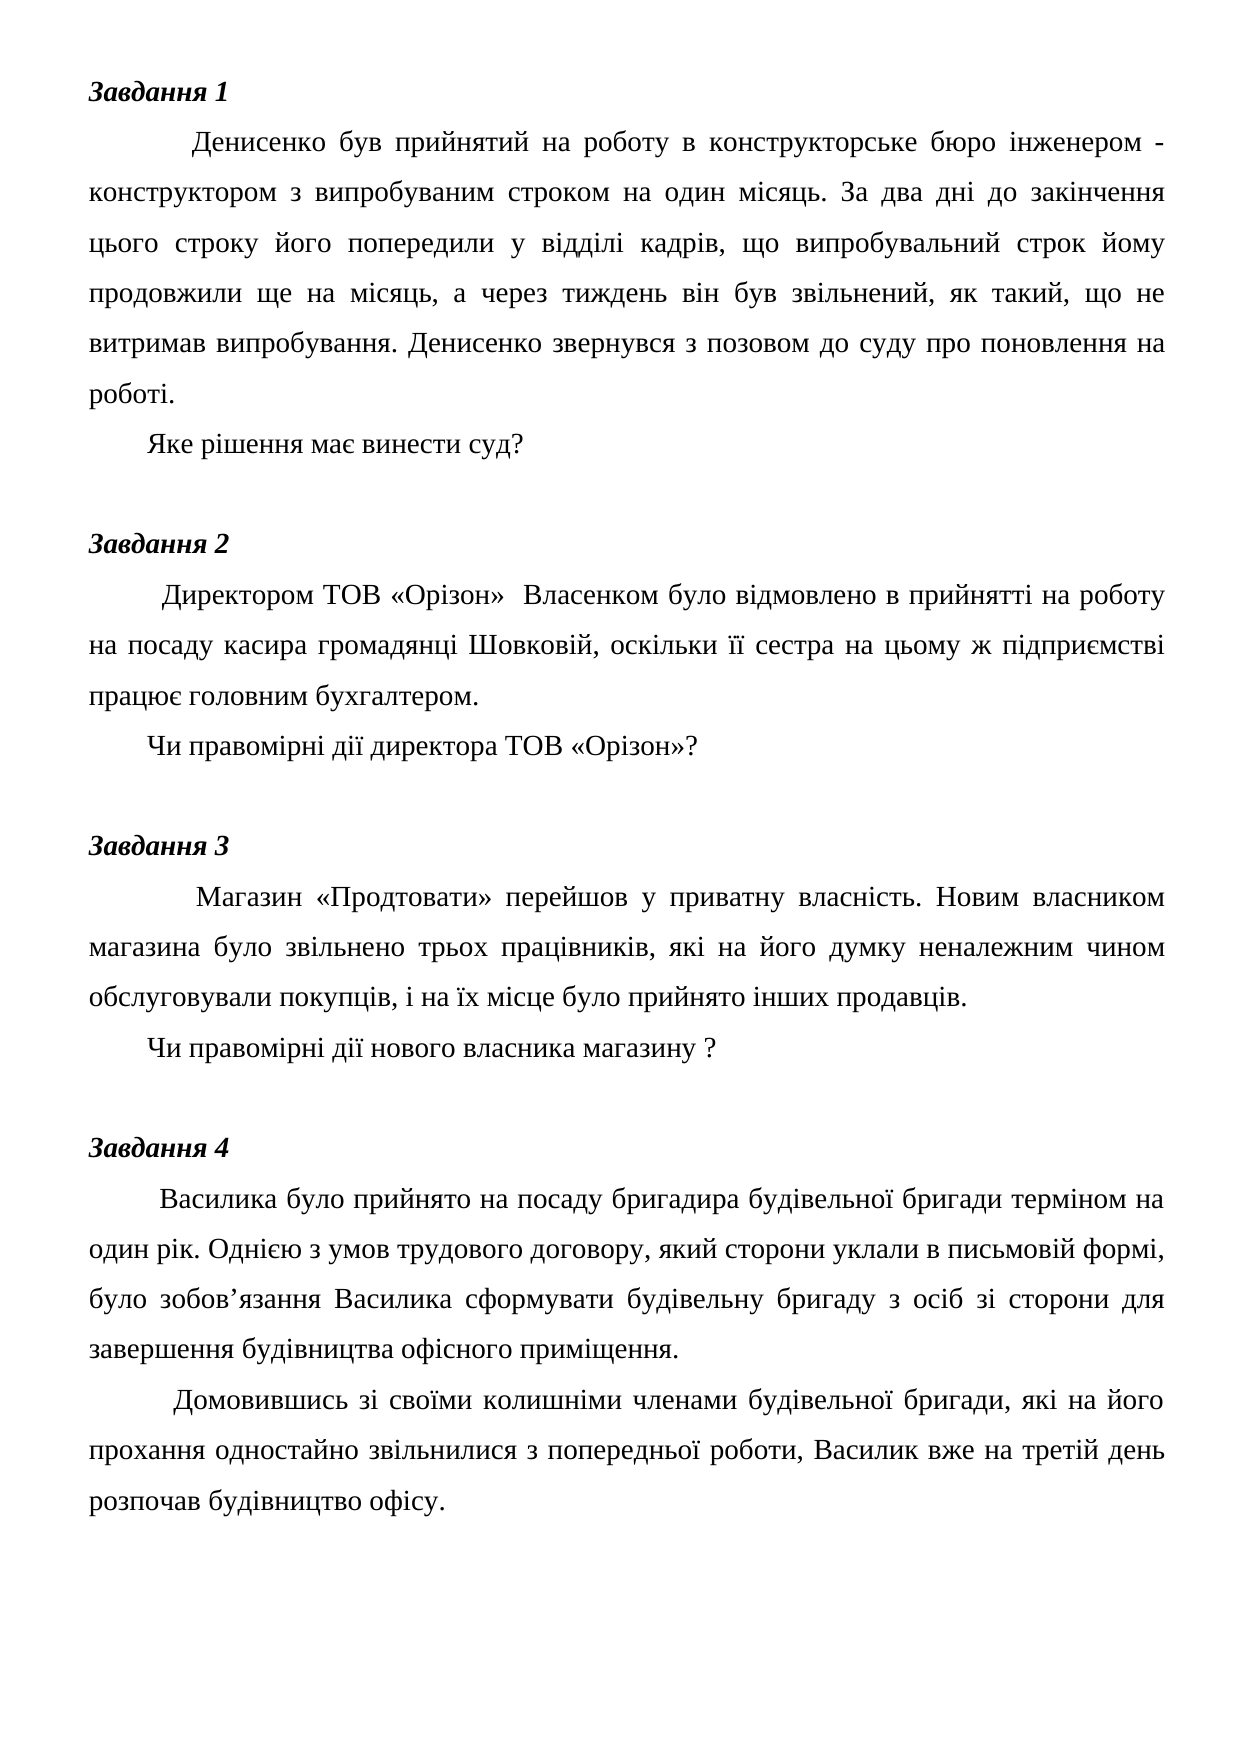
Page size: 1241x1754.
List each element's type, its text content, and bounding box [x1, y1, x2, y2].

list Домовившись зі своїми колишніми членами будівельної бригади, які на його прохання одностайно звільнилися з попередньої роботи, Василик вже на третій день розпочав будівництво офісу. [88, 1382, 1167, 1516]
list Магазин «Продтовати» перейшов у приватну власність. Новим власником магазина було звільнено трьох працівників, які на його думку неналежним чином обслуговували покупців, і на їх місце було прийнято інших продавців. [88, 879, 1167, 1013]
list Завдання 1 [88, 74, 1167, 107]
list Чи правомірні дії нового власника магазину ? [88, 1030, 1167, 1063]
list Завдання 2 [88, 527, 1167, 560]
list Яке рішення має винести суд? [88, 426, 1167, 459]
list Директором ТОВ «Орізон» Власенком було відмовлено в прийнятті на роботу на посаду касира громадянці Шовковій, оскільки її сестра на цьому ж підприємстві працює головним бухгалтером. [88, 577, 1167, 711]
list Завдання 3 [88, 828, 1167, 862]
list Завдання 4 [88, 1130, 1167, 1164]
list Денисенко був прийнятий на роботу в конструкторське бюро інженером - конструктором з випробуваним строком на один місяць. За два дні до закінчення цього строку його попередили у відділі кадрів, що випробувальний строк йому продовжили ще на місяць, а через тиждень він був звільнений, як такий, що не витримав випробування. Денисенко звернувся з позовом до суду про поновлення на роботі. [88, 124, 1167, 409]
list Чи правомірні дії директора ТОВ «Орізон»? [88, 728, 1167, 761]
list Василика було прийнято на посаду бригадира будівельної бригади терміном на один рік. Однією з умов трудового договору, який сторони уклали в письмовій формі, було зобов’язання Василика сформувати будівельну бригаду з осіб зі сторони для завершення будівництва офісного приміщення. [88, 1181, 1167, 1365]
